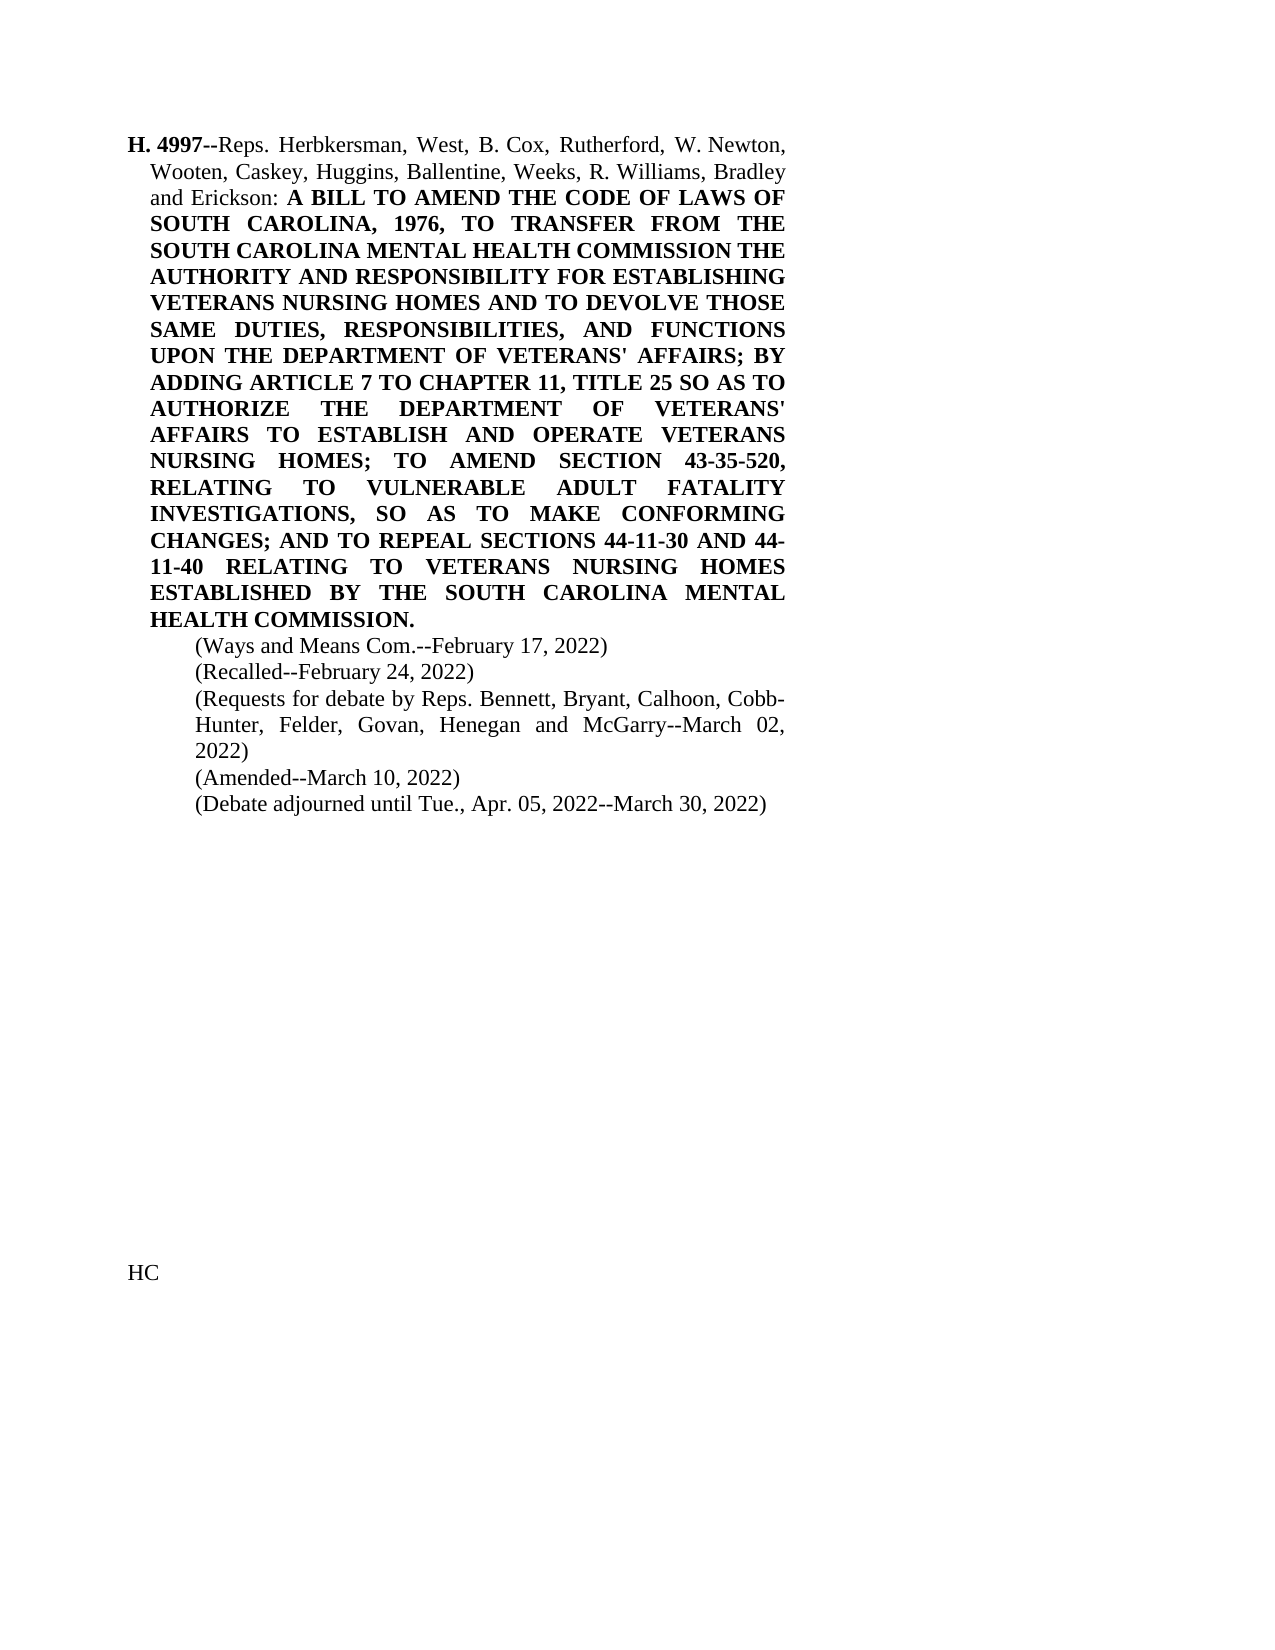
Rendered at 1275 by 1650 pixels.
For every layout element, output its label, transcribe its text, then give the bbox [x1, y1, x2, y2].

text (Debate adjourned until Tue., Apr. 05, 2022--March 30, 2022) [195, 790, 786, 817]
text (Amended--March 10, 2022) [195, 764, 786, 790]
text (Ways and Means Com.--February 17, 2022) [195, 632, 786, 658]
text (Requests for debate by Reps. Bennett, Bryant, Calhoon, Cobb-Hunter, Felder, Govan, Henegan and McGarry--March 02, 2022) [195, 685, 786, 764]
text H. 4997--Reps. Herbkersman, West, B. Cox, Rutherford, W. Newton, Wooten, Caskey, Huggins, Ballentine, Weeks, R. Williams, Bradley and Erickson: A BILL TO AMEND THE CODE OF LAWS OF SOUTH CAROLINA, 1976, TO TRANSFER FROM THE SOUTH CAROLINA MENTAL HEALTH COMMISSION THE AUTHORITY AND RESPONSIBILITY FOR ESTABLISHING VETERANS NURSING HOMES AND TO DEVOLVE THOSE SAME DUTIES, RESPONSIBILITIES, AND FUNCTIONS UPON THE DEPARTMENT OF VETERANS' AFFAIRS; BY ADDING ARTICLE 7 TO CHAPTER 11, TITLE 25 SO AS TO AUTHORIZE THE DEPARTMENT OF VETERANS' AFFAIRS TO ESTABLISH AND OPERATE VETERANS NURSING HOMES; TO AMEND SECTION 43-35-520, RELATING TO VULNERABLE ADULT FATALITY INVESTIGATIONS, SO AS TO MAKE CONFORMING CHANGES; AND TO REPEAL SECTIONS 44-11-30 AND 44-11-40 RELATING TO VETERANS NURSING HOMES ESTABLISHED BY THE SOUTH CAROLINA MENTAL HEALTH COMMISSION. [127, 131, 786, 632]
text (Recalled--February 24, 2022) [195, 658, 786, 685]
